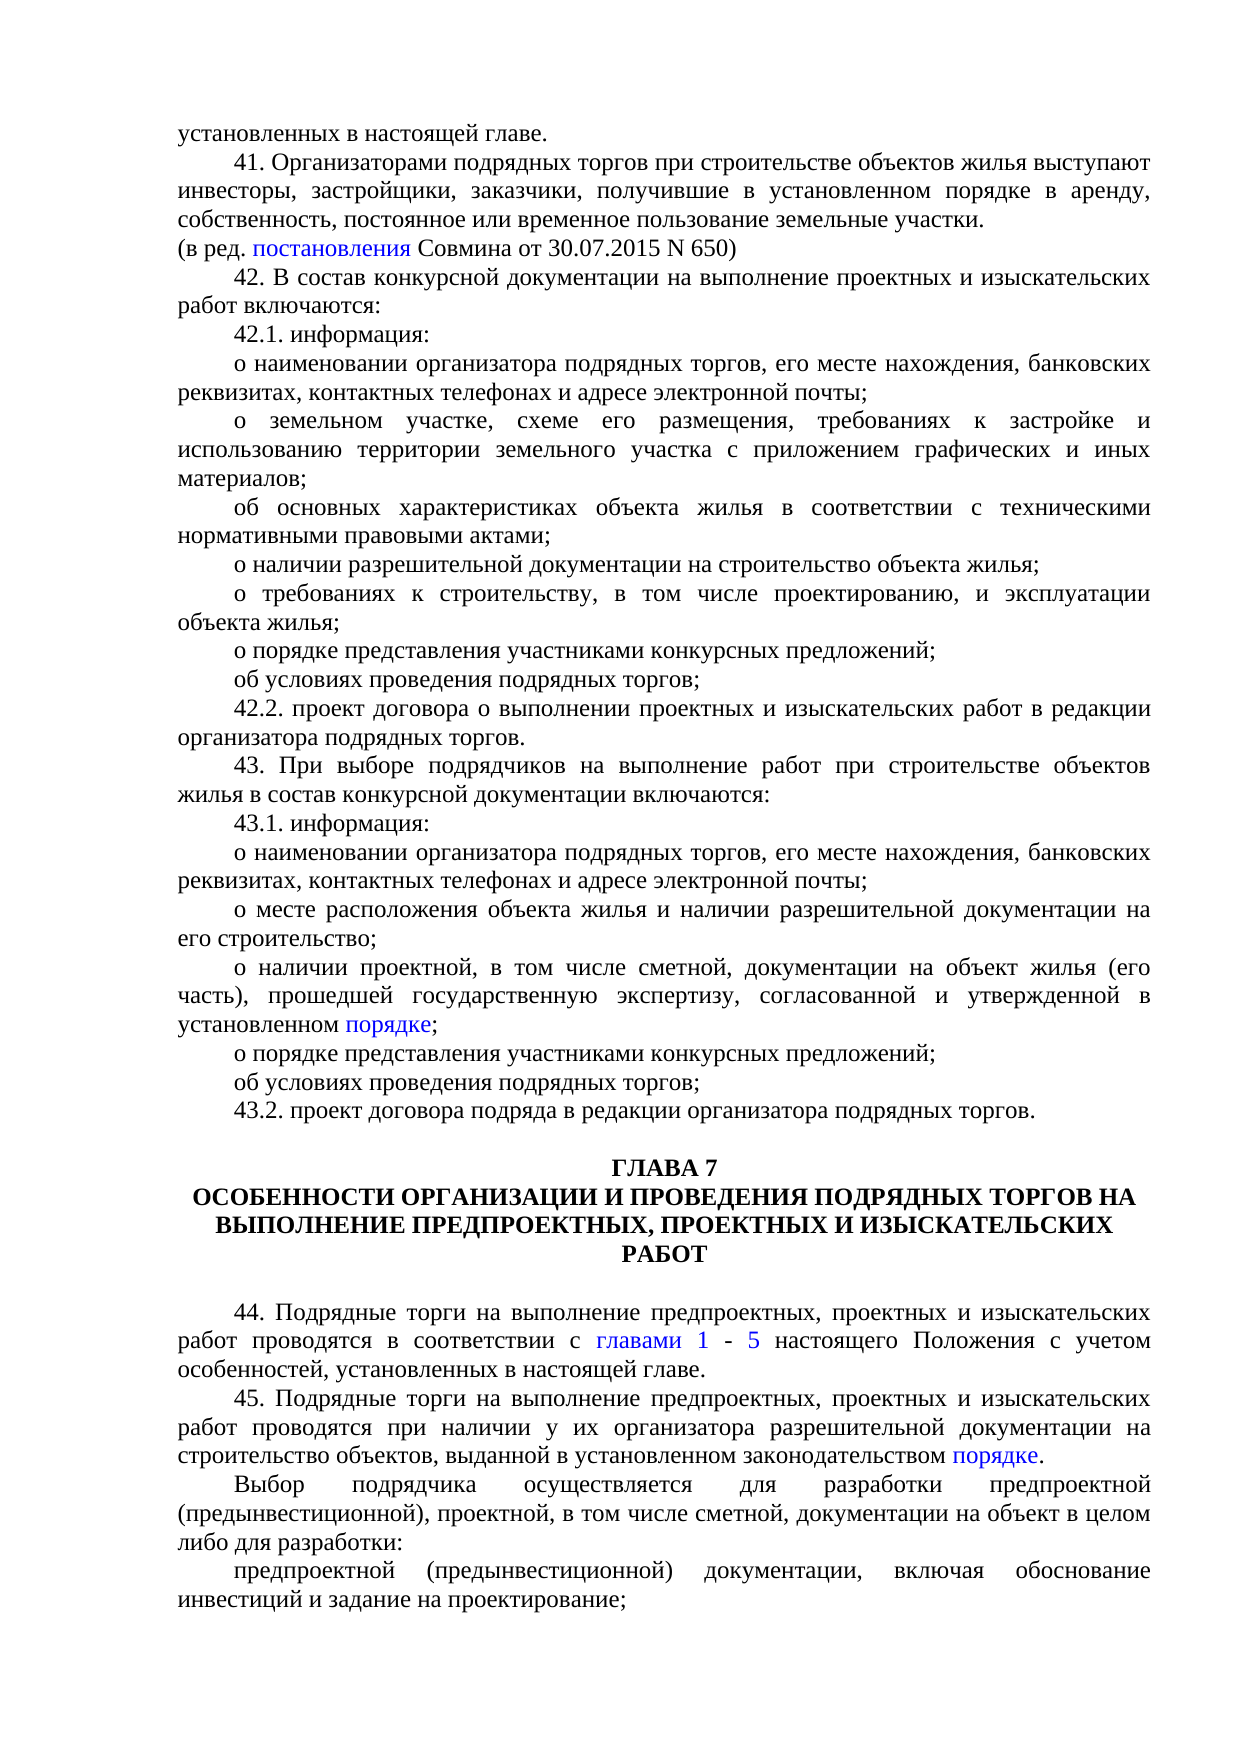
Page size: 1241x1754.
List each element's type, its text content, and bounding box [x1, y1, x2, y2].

text 45. Подрядные торги на выполнение предпроектных, проектных и изыскательских работ проводятся при наличии у их организатора разрешительной документации на строительство объектов, выданной в установленном законодательством порядке. [177, 1383, 1152, 1469]
text о месте расположения объекта жилья и наличии разрешительной документации на его строительство; [177, 894, 1152, 952]
text об условиях проведения подрядных торгов; [177, 1067, 1152, 1096]
text о порядке представления участниками конкурсных предложений; [177, 1038, 1152, 1067]
text ОСОБЕННОСТИ ОРГАНИЗАЦИИ И ПРОВЕДЕНИЯ ПОДРЯДНЫХ ТОРГОВ НА ВЫПОЛНЕНИЕ ПРЕДПРОЕКТНЫХ, ПРОЕКТНЫХ И ИЗЫСКАТЕЛЬСКИХ РАБОТ [177, 1182, 1152, 1268]
text 42. В состав конкурсной документации на выполнение проектных и изыскательских работ включаются: [177, 262, 1152, 319]
text (в ред. постановления Совмина от 30.07.2015 N 650) [177, 233, 1152, 262]
text 43.1. информация: [177, 808, 1152, 837]
text о требованиях к строительству, в том числе проектированию, и эксплуатации объекта жилья; [177, 578, 1152, 636]
text 43. При выборе подрядчиков на выполнение работ при строительстве объектов жилья в состав конкурсной документации включаются: [177, 751, 1152, 808]
text ГЛАВА 7 [177, 1153, 1152, 1182]
text 43.2. проект договора подряда в редакции организатора подрядных торгов. [177, 1096, 1152, 1124]
text 44. Подрядные торги на выполнение предпроектных, проектных и изыскательских работ проводятся в соответствии с главами 1 - 5 настоящего Положения с учетом особенностей, установленных в настоящей главе. [177, 1297, 1152, 1383]
text об основных характеристиках объекта жилья в соответствии с техническими нормативными правовыми актами; [177, 492, 1152, 549]
text Выбор подрядчика осуществляется для разработки предпроектной (предынвестиционной), проектной, в том числе сметной, документации на объект в целом либо для разработки: [177, 1469, 1152, 1556]
text предпроектной (предынвестиционной) документации, включая обоснование инвестиций и задание на проектирование; [177, 1556, 1152, 1613]
text 42.2. проект договора о выполнении проектных и изыскательских работ в редакции организатора подрядных торгов. [177, 693, 1152, 751]
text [177, 118, 1152, 147]
text о земельном участке, схеме его размещения, требованиях к застройке и использованию территории земельного участка с приложением графических и иных материалов; [177, 406, 1152, 492]
text об условиях проведения подрядных торгов; [177, 664, 1152, 693]
text 42.1. информация: [177, 319, 1152, 348]
text 41. Организаторами подрядных торгов при строительстве объектов жилья выступают инвесторы, застройщики, заказчики, получившие в установленном порядке в аренду, собственность, постоянное или временное пользование земельные участки. [177, 147, 1152, 233]
text о наименовании организатора подрядных торгов, его месте нахождения, банковских реквизитах, контактных телефонах и адресе электронной почты; [177, 837, 1152, 894]
text о наименовании организатора подрядных торгов, его месте нахождения, банковских реквизитах, контактных телефонах и адресе электронной почты; [177, 348, 1152, 406]
text о наличии проектной, в том числе сметной, документации на объект жилья (его часть), прошедшей государственную экспертизу, согласованной и утвержденной в установленном порядке; [177, 952, 1152, 1038]
text о наличии разрешительной документации на строительство объекта жилья; [177, 549, 1152, 578]
text о порядке представления участниками конкурсных предложений; [177, 636, 1152, 664]
